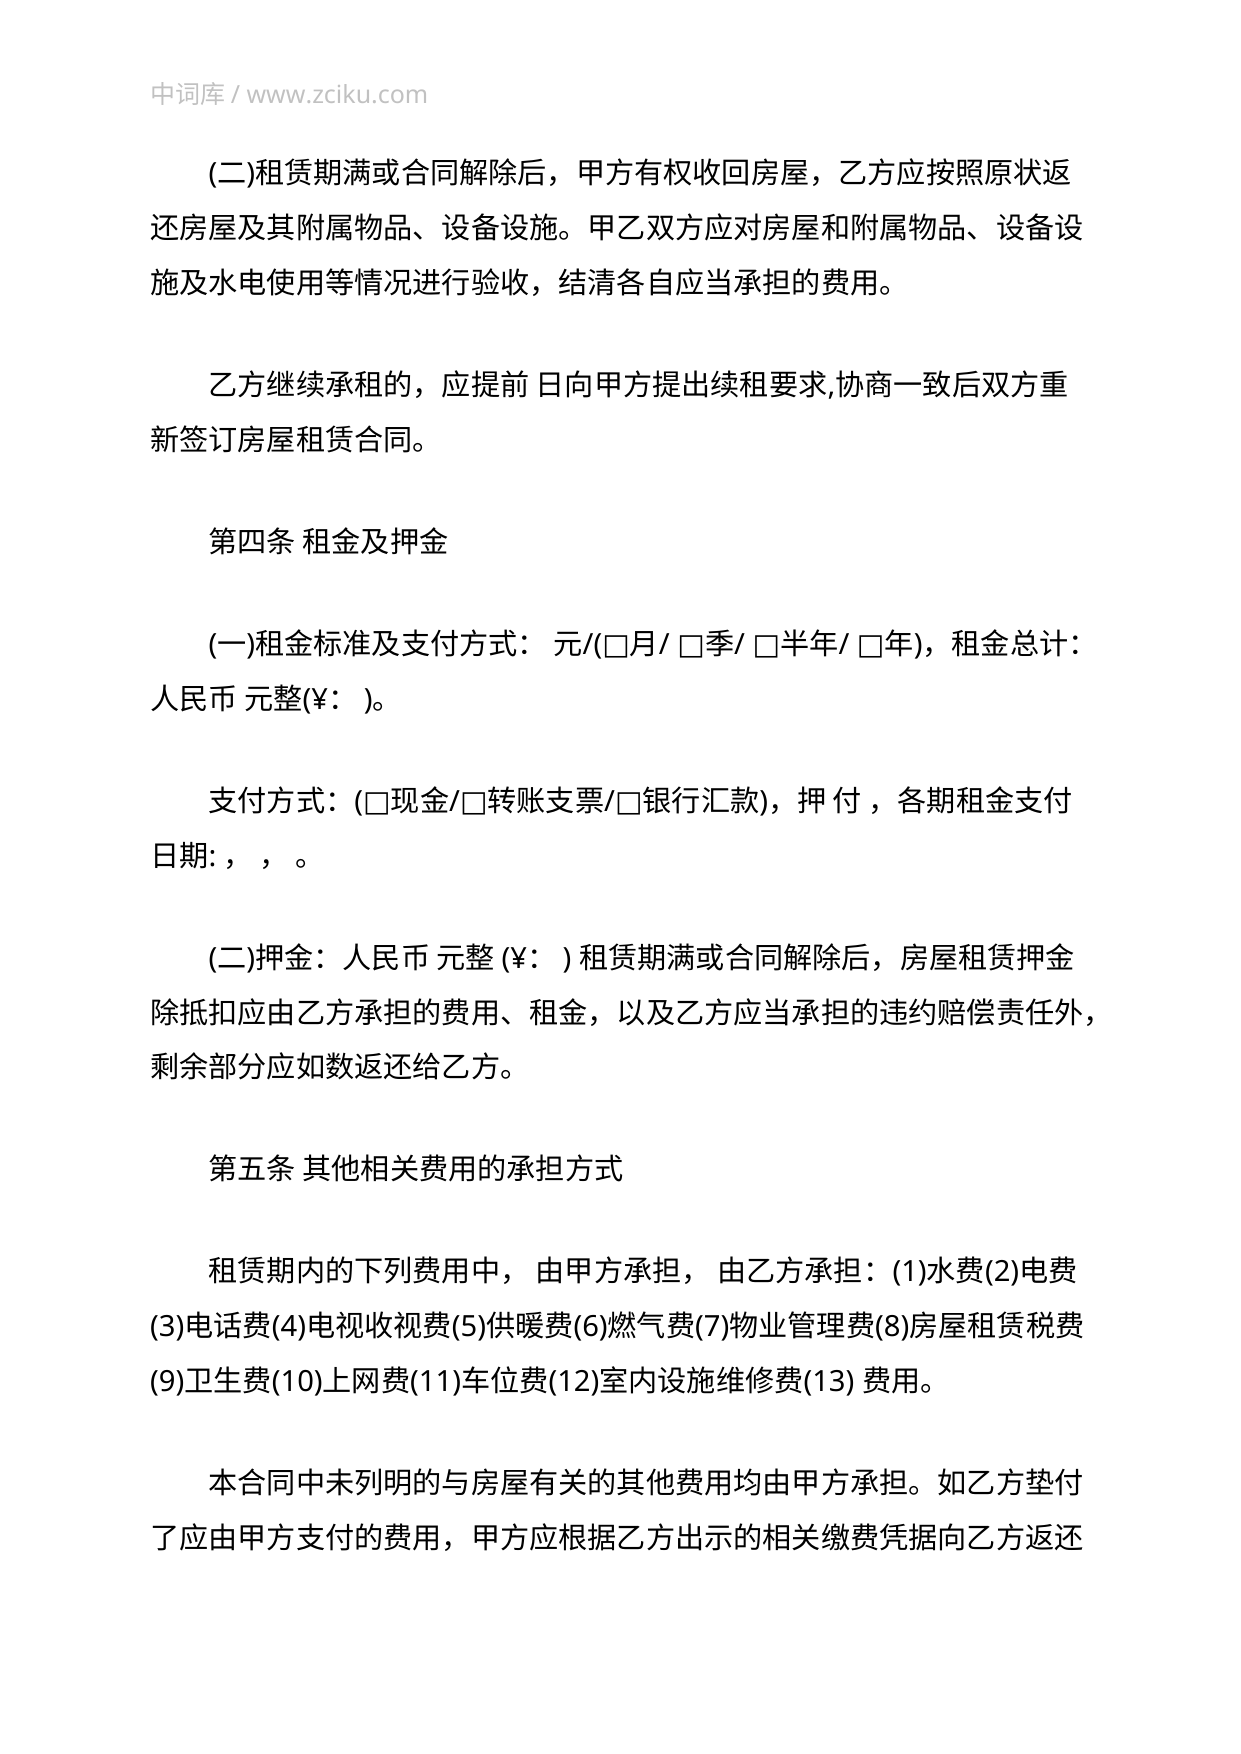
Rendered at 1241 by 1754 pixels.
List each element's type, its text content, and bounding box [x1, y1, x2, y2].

text (一)租金标准及支付方式： 元/(□月/ □季/ □半年/ □年)，租金总计：人民币 元整(¥： )。 [150, 620, 1090, 718]
text 第五条 其他相关费用的承担方式 [150, 1146, 1090, 1188]
text 支付方式：(□现金/□转账支票/□银行汇款)，押 付 ，各期租金支付日期: ， ， 。 [150, 777, 1090, 874]
text (二)押金：人民币 元整 (¥： ) 租赁期满或合同解除后，房屋租赁押金除抵扣应由乙方承担的费用、租金，以及乙方应当承担的违约赔偿责任外，剩余部分应如数返还给乙方。 [150, 934, 1090, 1086]
text (二)租赁期满或合同解除后，甲方有权收回房屋，乙方应按照原状返还房屋及其附属物品、设备设施。甲乙双方应对房屋和附属物品、设备设施及水电使用等情况进行验收，结清各自应当承担的费用。 [150, 150, 1090, 302]
text 第四条 租金及押金 [150, 518, 1090, 561]
text 租赁期内的下列费用中， 由甲方承担， 由乙方承担：(1)水费(2)电费(3)电话费(4)电视收视费(5)供暖费(6)燃气费(7)物业管理费(8)房屋租赁税费(9)卫生费(10)上网费(11)车位费(12)室内设施维修费(13) 费用。 [150, 1248, 1090, 1400]
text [150, 1459, 1090, 1557]
text 乙方继续承租的，应提前 日向甲方提出续租要求,协商一致后双方重新签订房屋租赁合同。 [150, 362, 1090, 459]
